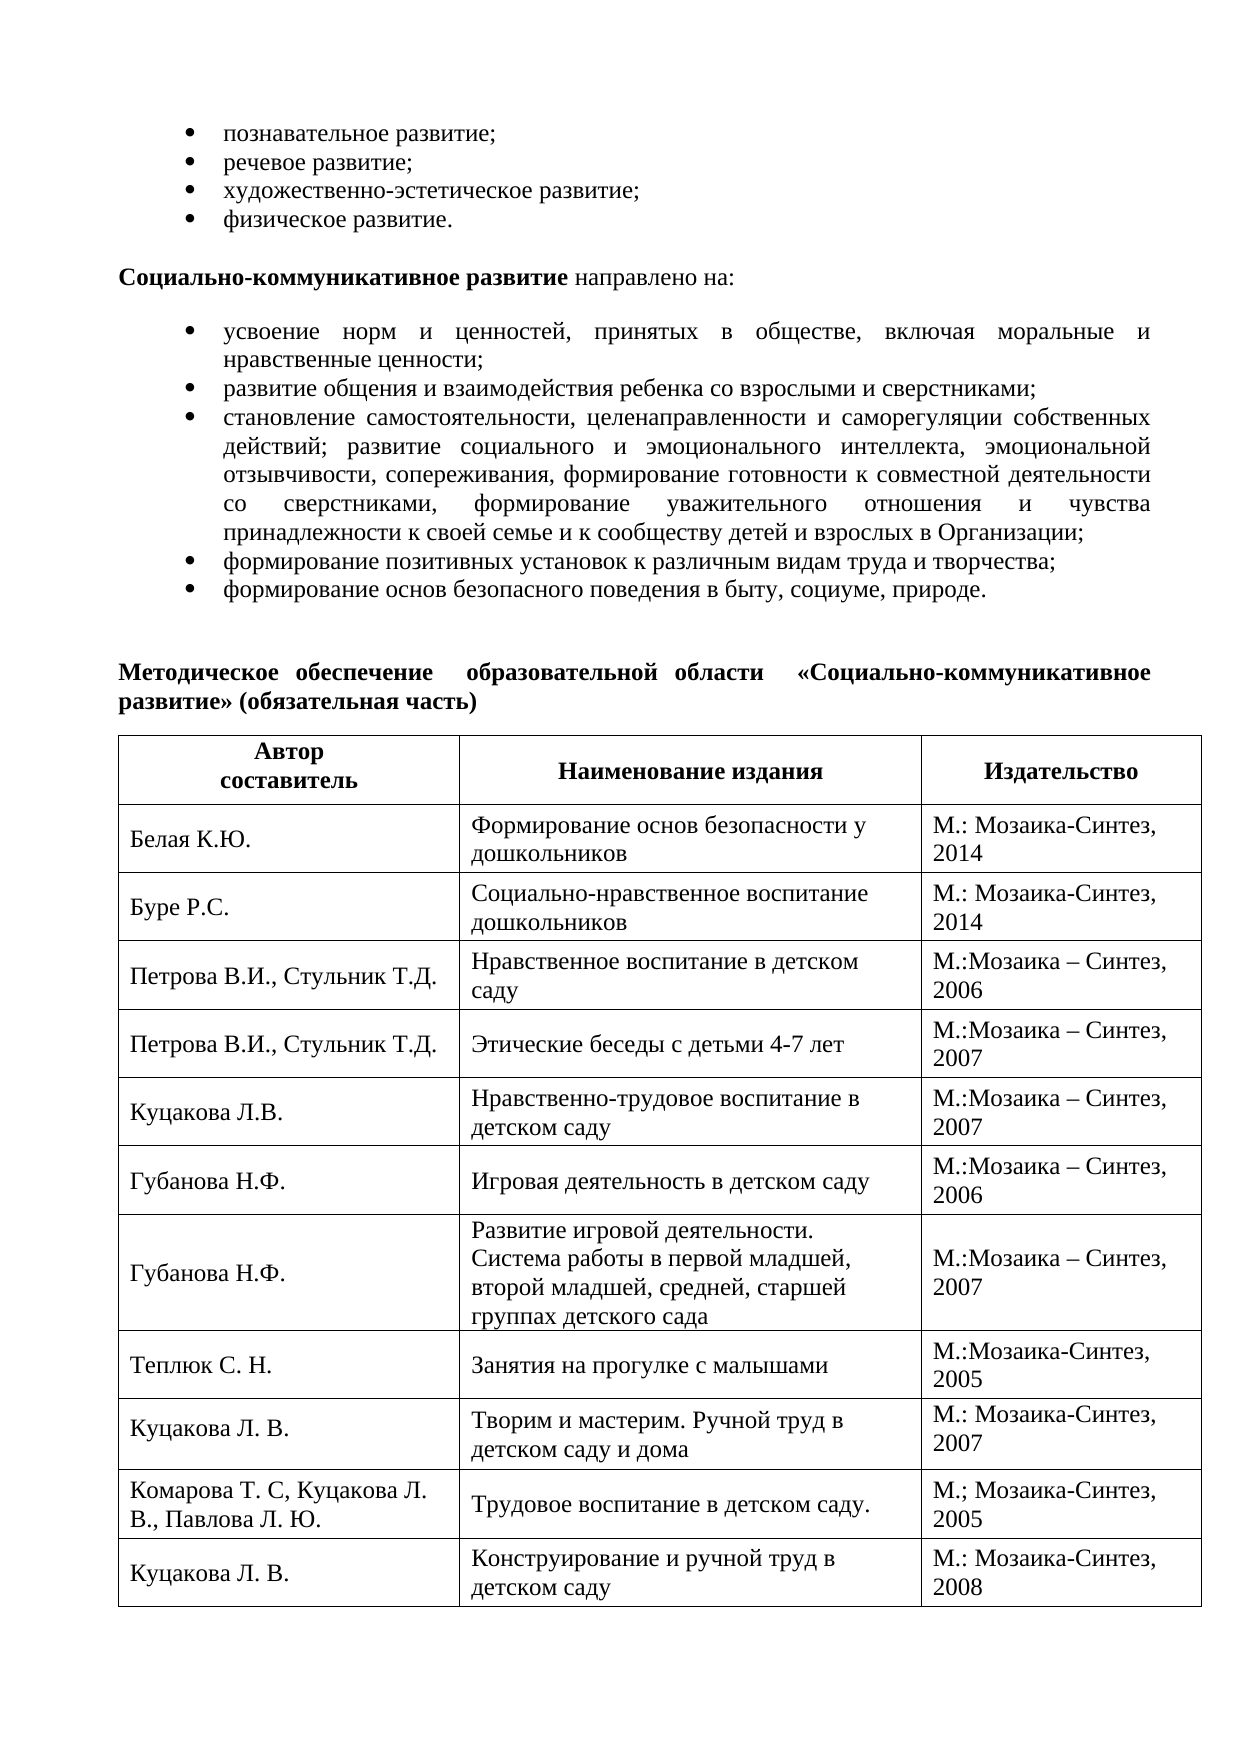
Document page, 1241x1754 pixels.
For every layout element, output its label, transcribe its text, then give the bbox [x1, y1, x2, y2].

list становление самостоятельности, целенаправленности и саморегуляции собственных действий; развитие социального и эмоционального интеллекта, эмоциональной отзывчивости, сопереживания, формирование готовности к совместной деятельности со сверстниками, формирование уважительного отношения и чувства принадлежности к своей семье и к сообществу детей и взрослых в Организации; [186, 402, 1152, 546]
table_cell М.:Мозаика – Синтез, 2007 [922, 1215, 1201, 1330]
table_cell Занятия на прогулке с малышами [460, 1331, 921, 1398]
table_cell Буре Р.С. [119, 873, 459, 940]
table_cell М.:Мозаика – Синтез, 2007 [922, 1078, 1201, 1145]
table_cell М.: Мозаика-Синтез, 2008 [922, 1539, 1201, 1606]
table_cell Этические беседы с детьми 4-7 лет [460, 1010, 921, 1077]
list речевое развитие; [186, 147, 1152, 176]
table_header Наименование издания [460, 736, 921, 804]
table_cell М.: Мозаика-Синтез, 2014 [922, 873, 1201, 940]
table_cell Трудовое воспитание в детском саду. [460, 1470, 921, 1537]
table_cell М.:Мозаика – Синтез, 2006 [922, 941, 1201, 1009]
list формирование основ безопасного поведения в быту, социуме, природе. [186, 574, 1152, 603]
table_cell Куцакова Л. В. [119, 1399, 459, 1469]
table_cell Куцакова Л.В. [119, 1078, 459, 1145]
table_cell Петрова В.И., Стульник Т.Д. [119, 941, 459, 1009]
table_cell Творим и мастерим. Ручной труд в детском саду и дома [460, 1399, 921, 1469]
table_header Издательство [922, 736, 1201, 804]
table_cell Губанова Н.Ф. [119, 1146, 459, 1214]
table_cell Социально-нравственное воспитание дошкольников [460, 873, 921, 940]
list формирование позитивных установок к различным видам труда и творчества; [186, 546, 1152, 574]
list усвоение норм и ценностей, принятых в обществе, включая моральные и нравственные ценности; [186, 316, 1152, 373]
text Методическое обеспечение образовательной области «Социально-коммуникативное развитие» (обязательная часть) [118, 657, 1152, 714]
table_cell М.:Мозаика – Синтез, 2007 [922, 1010, 1201, 1077]
table_cell Петрова В.И., Стульник Т.Д. [119, 1010, 459, 1077]
table_cell Формирование основ безопасности у дошкольников [460, 805, 921, 872]
table_cell М.:Мозаика – Синтез, 2006 [922, 1146, 1201, 1214]
table_cell Игровая деятельность в детском саду [460, 1146, 921, 1214]
text Социально-коммуникативное развитие направлено на: [118, 262, 1152, 291]
table_cell Теплюк С. Н. [119, 1331, 459, 1398]
table_cell М.:Мозаика-Синтез, 2005 [922, 1331, 1201, 1398]
table_cell Губанова Н.Ф. [119, 1215, 459, 1330]
table_cell Нравственно-трудовое воспитание в детском саду [460, 1078, 921, 1145]
list физическое развитие. [186, 204, 1152, 233]
list художественно-эстетическое развитие; [186, 176, 1152, 204]
table_cell Белая К.Ю. [119, 805, 459, 872]
table_cell Конструирование и ручной труд в детском саду [460, 1539, 921, 1606]
table_cell Нравственное воспитание в детском саду [460, 941, 921, 1009]
table_cell Куцакова Л. В. [119, 1539, 459, 1606]
list развитие общения и взаимодействия ребенка со взрослыми и сверстниками; [186, 373, 1152, 402]
table_header Автор составитель [119, 736, 459, 804]
table_cell М.: Мозаика-Синтез, 2007 [922, 1399, 1201, 1469]
list познавательное развитие; [186, 118, 1152, 147]
table_cell Развитие игровой деятельности. Система работы в первой младшей, второй младшей, средней, старшей группах детского сада [460, 1215, 921, 1330]
table_cell Комарова Т. С, Куцакова Л. В., Павлова Л. Ю. [119, 1470, 459, 1537]
table_cell М.: Мозаика-Синтез, 2014 [922, 805, 1201, 872]
table_cell М.; Мозаика-Синтез, 2005 [922, 1470, 1201, 1537]
